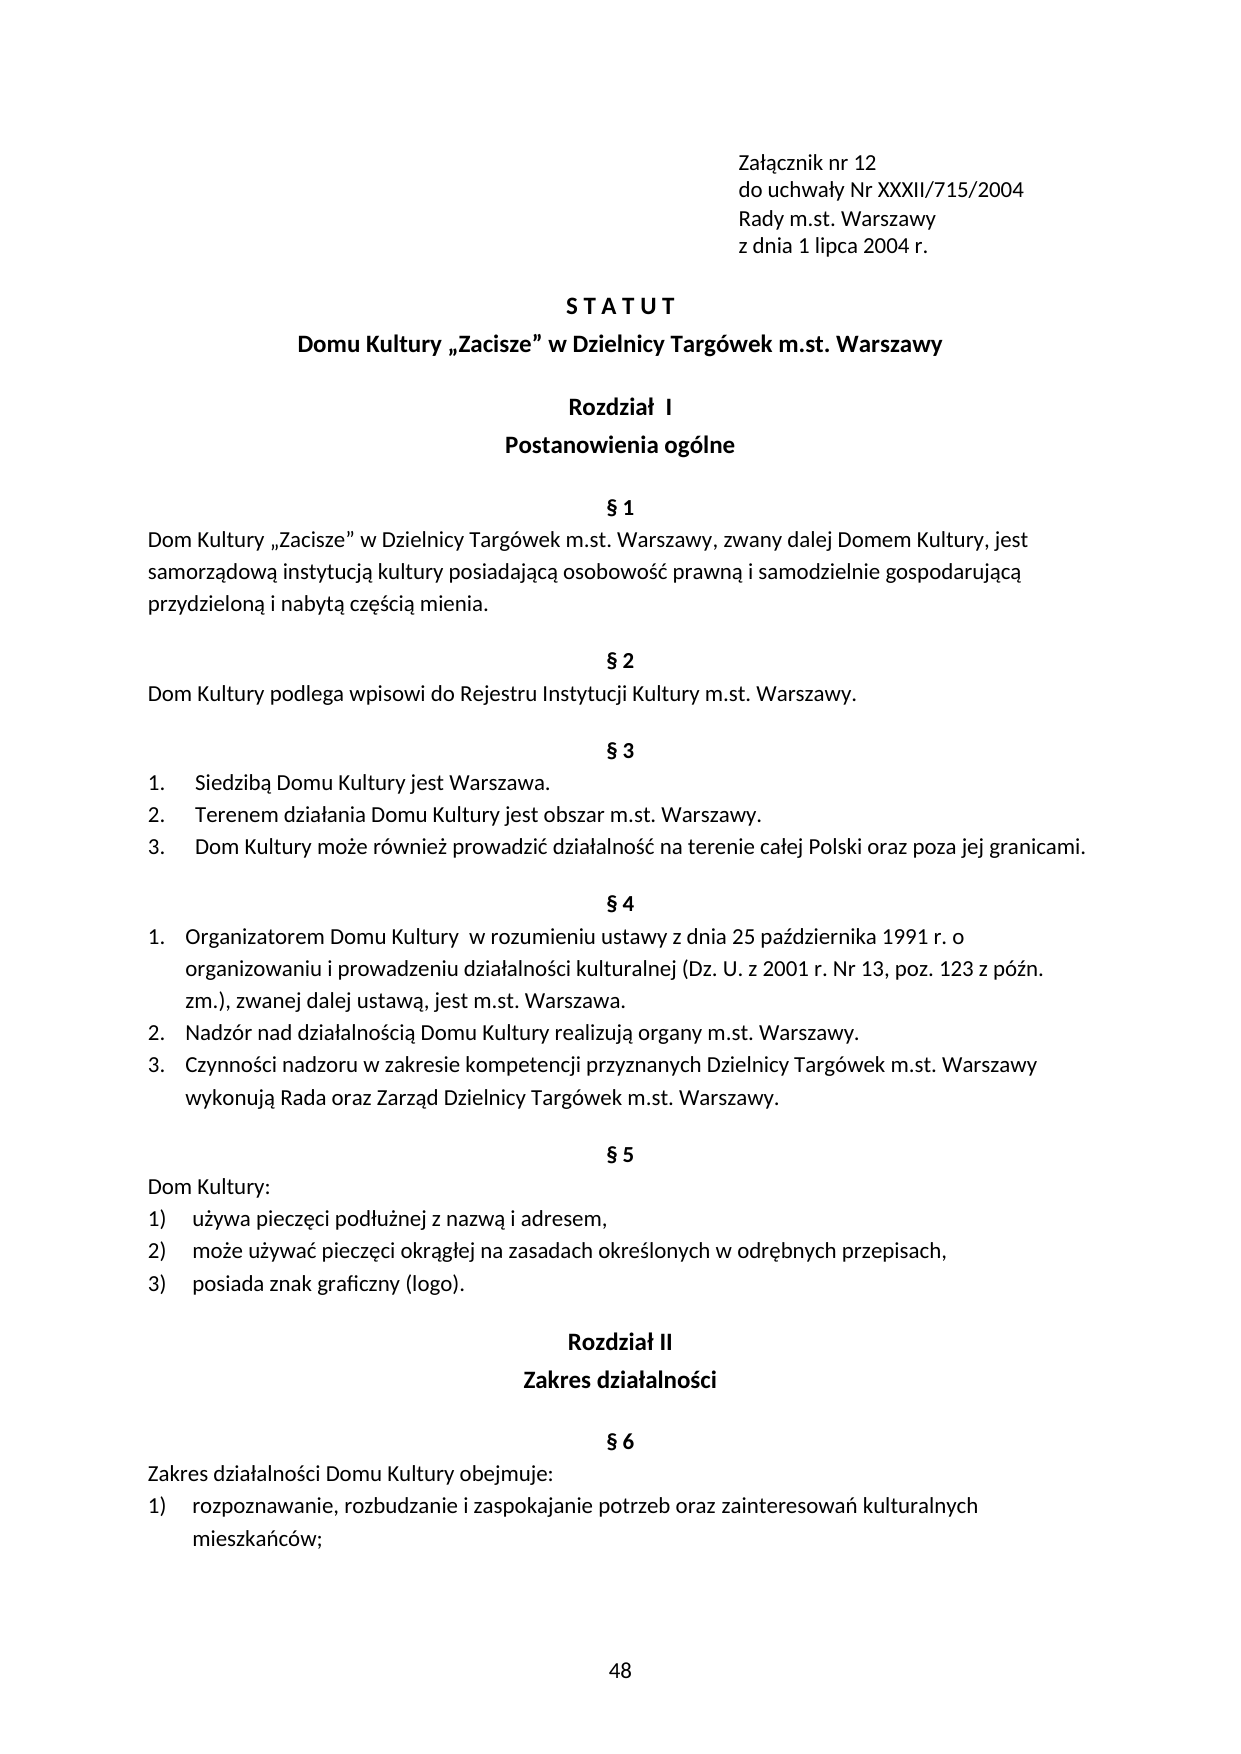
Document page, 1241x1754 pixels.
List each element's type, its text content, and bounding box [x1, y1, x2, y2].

list Nadzór nad działalnością Domu Kultury realizują organy m.st. Warszawy. [148, 1018, 1093, 1046]
list Siedzibą Domu Kultury jest Warszawa. [148, 768, 1093, 796]
text Dom Kultury: [148, 1172, 1093, 1200]
text § 6 [148, 1427, 1093, 1455]
list Czynności nadzoru w zakresie kompetencji przyznanych Dzielnicy Targówek m.st. Warszawy wykonują Rada oraz Zarząd Dzielnicy Targówek m.st. Warszawy. [148, 1051, 1093, 1111]
list Organizatorem Domu Kultury w rozumieniu ustawy z dnia 25 października 1991 r. o organizowaniu i prowadzeniu działalności kulturalnej (Dz. U. z 2001 r. Nr 13, poz. 123 z późn. zm.), zwanej dalej ustawą, jest m.st. Warszawa. [148, 922, 1093, 1014]
text Zakres działalności Domu Kultury obejmuje: [148, 1459, 1093, 1487]
text do uchwały Nr XXXII/715/2004 [738, 176, 1093, 204]
list może używać pieczęci okrągłej na zasadach określonych w odrębnych przepisach, [148, 1236, 1093, 1264]
text S T A T U T [148, 290, 1093, 321]
text Zakres działalności [148, 1364, 1093, 1394]
text Domu Kultury „Zacisze” w Dzielnicy Targówek m.st. Warszawy [148, 328, 1093, 359]
text Rozdział I [148, 391, 1093, 422]
list rozpoznawanie, rozbudzanie i zaspokajanie potrzeb oraz zainteresowań kulturalnych mieszkańców; [148, 1491, 1093, 1552]
text § 1 [148, 493, 1093, 521]
text § 2 [148, 646, 1093, 674]
list posiada znak graficzny (logo). [148, 1269, 1093, 1297]
list Dom Kultury może również prowadzić działalność na terenie całej Polski oraz poza jej granicami. [148, 832, 1093, 860]
text Dom Kultury „Zacisze” w Dzielnicy Targówek m.st. Warszawy, zwany dalej Domem Kultury, jest samorządową instytucją kultury posiadającą osobowość prawną i samodzielnie gospodarującą przydzieloną i nabytą częścią mienia. [148, 525, 1093, 617]
text Rozdział II [148, 1326, 1093, 1356]
text § 3 [148, 736, 1093, 764]
list używa pieczęci podłużnej z nazwą i adresem, [148, 1204, 1093, 1232]
text z dnia 1 lipca 2004 r. [738, 232, 1093, 260]
text Załącznik nr 12 [738, 148, 1093, 176]
list Terenem działania Domu Kultury jest obszar m.st. Warszawy. [148, 800, 1093, 828]
text § 4 [148, 889, 1093, 918]
text Postanowienia ogólne [148, 429, 1093, 460]
text Dom Kultury podlega wpisowi do Rejestru Instytucji Kultury m.st. Warszawy. [148, 679, 1093, 707]
text § 5 [148, 1140, 1093, 1168]
text Rady m.st. Warszawy [738, 204, 1093, 232]
